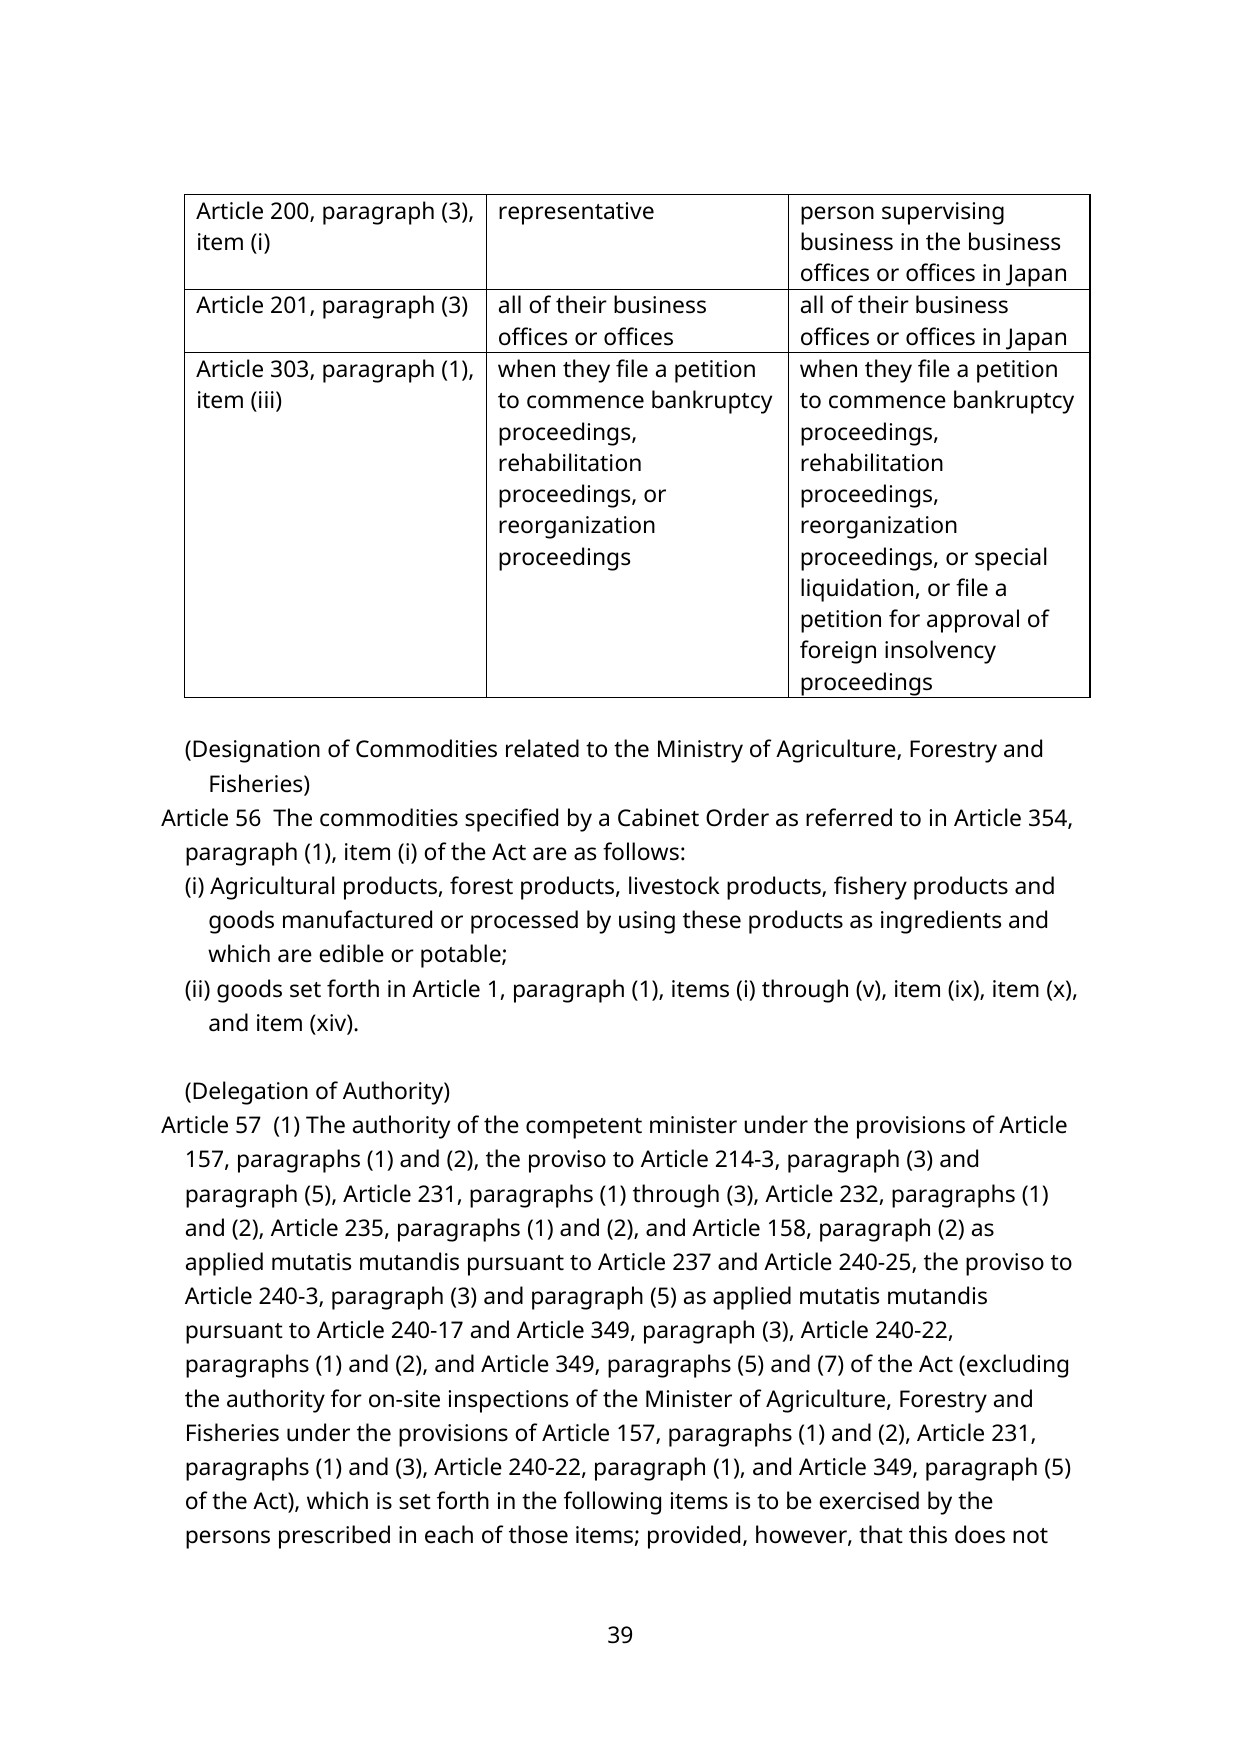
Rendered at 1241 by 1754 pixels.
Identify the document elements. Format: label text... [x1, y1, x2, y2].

table_cell person supervising business in the business offices or offices in Japan [789, 195, 1089, 288]
table_cell when they file a petition to commence bankruptcy proceedings, rehabilitation proceedings, reorganization proceedings, or special liquidation, or file a petition for approval of foreign insolvency proceedings [789, 353, 1089, 697]
text (ii) goods set forth in Article 1, paragraph (1), items (i) through (v), item (ix), item (x), and item (xiv). [184, 971, 1079, 1039]
text (i) Agricultural products, forest products, livestock products, fishery products and goods manufactured or processed by using these products as ingredients and which are edible or potable; [184, 869, 1079, 971]
table_cell Article 200, paragraph (3), item (i) [185, 195, 486, 288]
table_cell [789, 290, 1089, 352]
text Article 56 The commodities specified by a Cabinet Order as referred to in Article 354, paragraph (1), item (i) of the Act are as follows: [161, 800, 1079, 869]
text (Designation of Commodities related to the Ministry of Agriculture, Forestry and Fisheries) [184, 732, 1079, 800]
table_cell when they file a petition to commence bankruptcy proceedings, rehabilitation proceedings, or reorganization proceedings [487, 353, 788, 697]
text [161, 1108, 1079, 1552]
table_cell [487, 290, 788, 352]
text (Delegation of Authority) [184, 1074, 1079, 1108]
table_cell representative [487, 195, 788, 288]
table_cell Article 303, paragraph (1), item (iii) [185, 353, 486, 697]
table_cell Article 201, paragraph (3) [185, 290, 486, 352]
